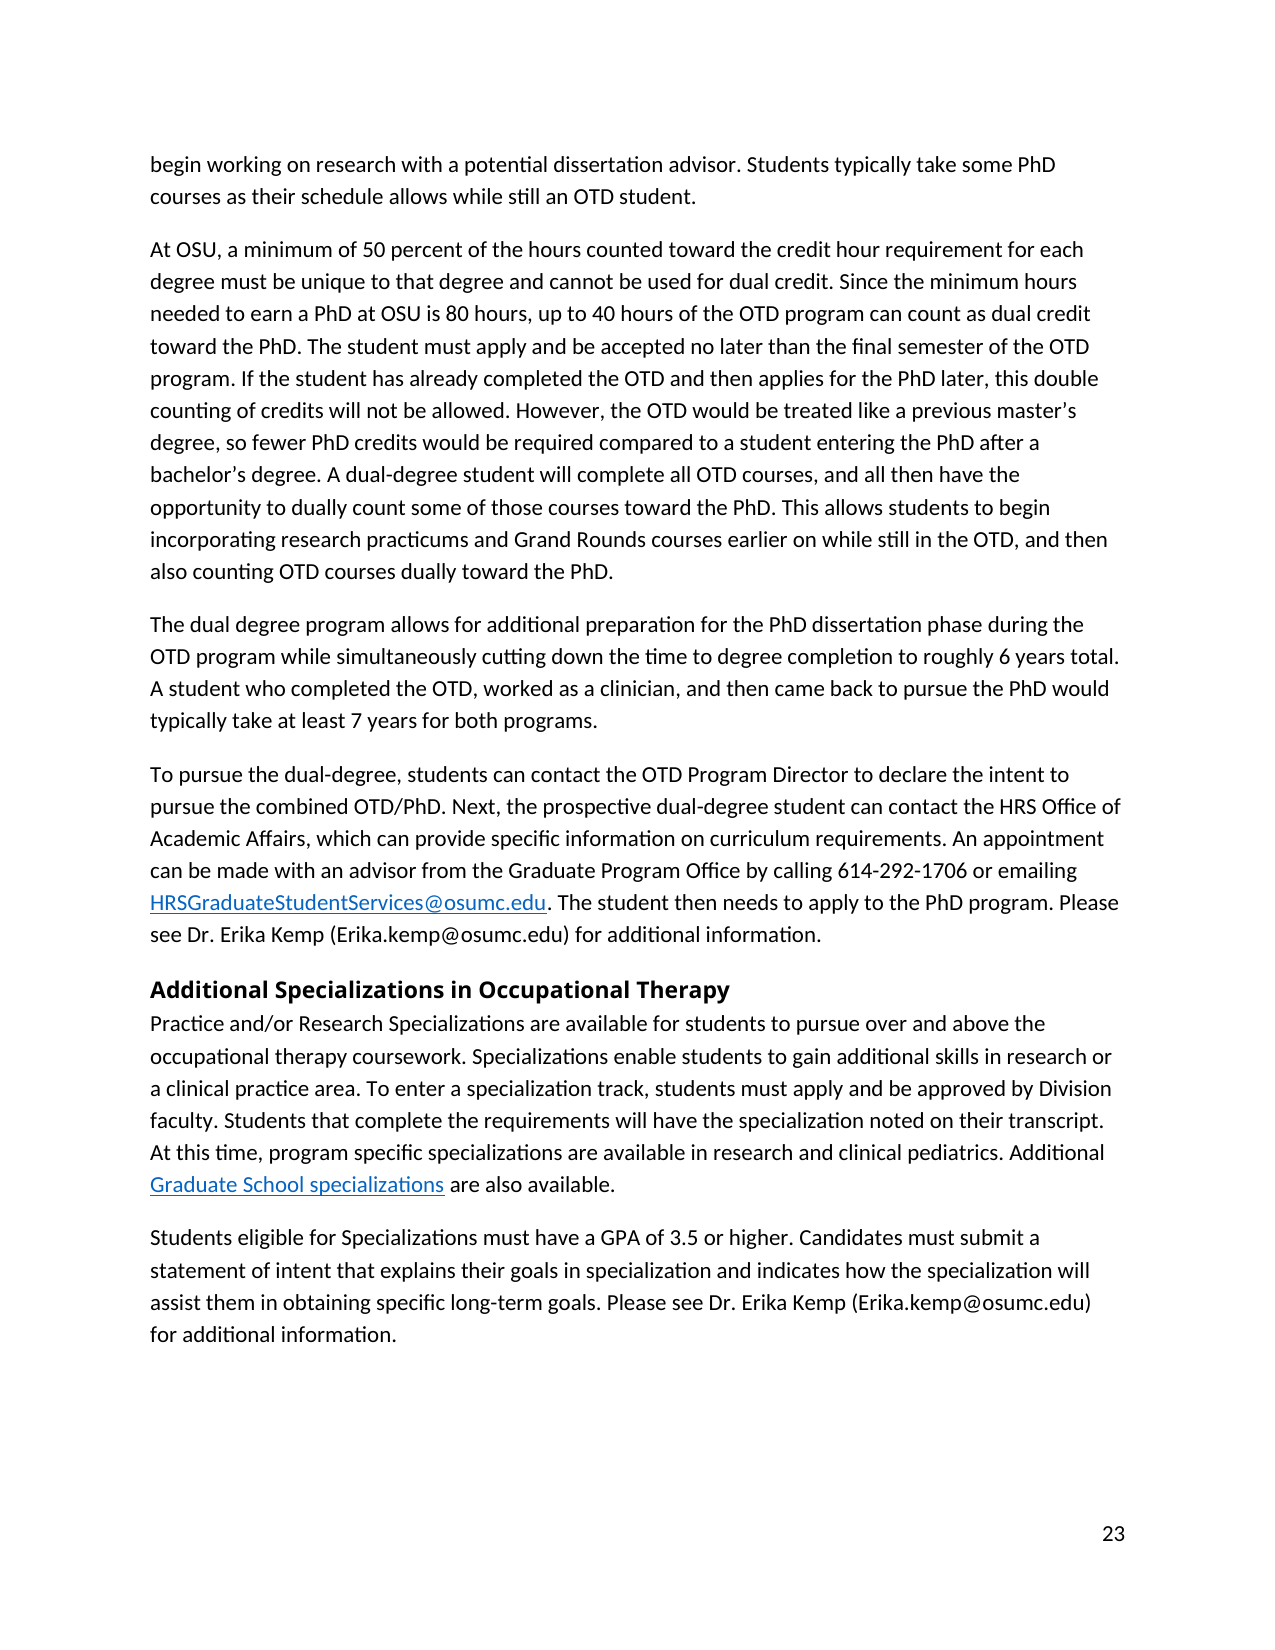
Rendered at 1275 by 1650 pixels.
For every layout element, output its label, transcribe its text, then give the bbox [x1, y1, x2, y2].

subtitle Additional Specializations in Occupational Therapy [150, 974, 1125, 1005]
text At OSU, a minimum of 50 percent of the hours counted toward the credit hour requirement for each degree must be unique to that degree and cannot be used for dual credit. Since the minimum hours needed to earn a PhD at OSU is 80 hours, up to 40 hours of the OTD program can count as dual credit toward the PhD. The student must apply and be accepted no later than the final semester of the OTD program. If the student has already completed the OTD and then applies for the PhD later, this double counting of credits will not be allowed. However, the OTD would be treated like a previous master’s degree, so fewer PhD credits would be required compared to a student entering the PhD after a bachelor’s degree. A dual-degree student will complete all OTD courses, and all then have the opportunity to dually count some of those courses toward the PhD. This allows students to begin incorporating research practicums and Grand Rounds courses earlier on while still in the OTD, and then also counting OTD courses dually toward the PhD. [150, 235, 1125, 585]
text Students eligible for Specializations must have a GPA of 3.5 or higher. Candidates must submit a statement of intent that explains their goals in specialization and indicates how the specialization will assist them in obtaining specific long-term goals. Please see Dr. Erika Kemp (Erika.kemp@osumc.edu) for additional information. [150, 1223, 1125, 1348]
text To pursue the dual-degree, students can contact the OTD Program Director to declare the intent to pursue the combined OTD/PhD. Next, the prospective dual-degree student can contact the HRS Office of Academic Affairs, which can provide specific information on curriculum requirements. An appointment can be made with an advisor from the Graduate Program Office by calling 614-292-1706 or emailing HRSGraduateStudentServices@osumc.edu. The student then needs to apply to the PhD program. Please see Dr. Erika Kemp (Erika.kemp@osumc.edu) for additional information. [150, 760, 1125, 949]
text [150, 150, 1125, 210]
text The dual degree program allows for additional preparation for the PhD dissertation phase during the OTD program while simultaneously cutting down the time to degree completion to roughly 6 years total. A student who completed the OTD, worked as a clinician, and then came back to pursue the PhD would typically take at least 7 years for both programs. [150, 610, 1125, 735]
text Practice and/or Research Specializations are available for students to pursue over and above the occupational therapy coursework. Specializations enable students to gain additional skills in research or a clinical practice area. To enter a specialization track, students must apply and be approved by Division faculty. Students that complete the requirements will have the specialization noted on their transcript. At this time, program specific specializations are available in research and clinical pediatrics. Additional Graduate School specializations are also available. [150, 1009, 1125, 1198]
